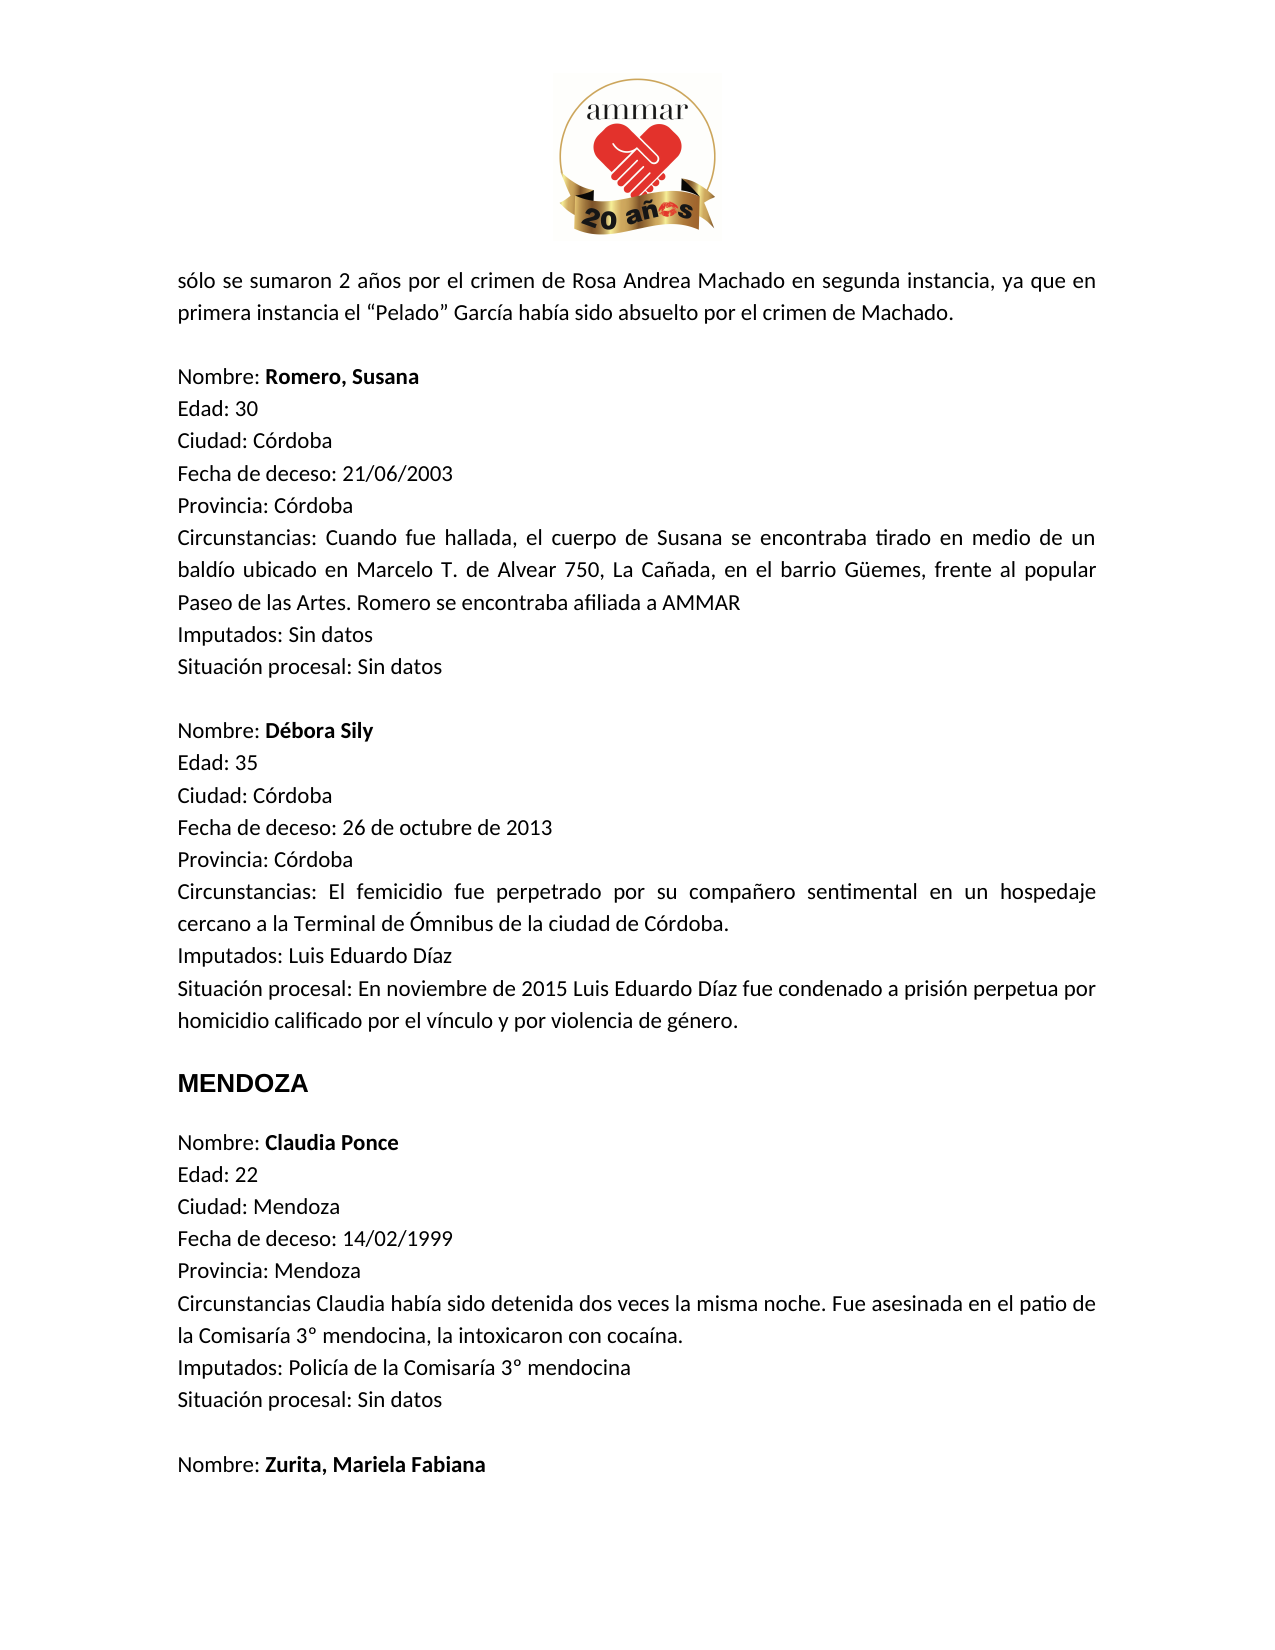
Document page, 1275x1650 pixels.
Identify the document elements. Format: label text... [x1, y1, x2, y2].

text Situación procesal: En noviembre de 2015 Luis Eduardo Díaz fue condenado a prisión perpetua por homicidio calificado por el vínculo y por violencia de género. [177, 974, 1098, 1034]
text Nombre: Claudia Ponce [177, 1128, 1098, 1156]
text Provincia: Mendoza [177, 1257, 1098, 1285]
text Circunstancias Claudia había sido detenida dos veces la misma noche. Fue asesinada en el patio de la Comisaría 3º mendocina, la intoxicaron con cocaína. [177, 1289, 1098, 1349]
text Fecha de deceso: 14/02/1999 [177, 1224, 1098, 1252]
text Fecha de deceso: 26 de octubre de 2013 [177, 813, 1098, 841]
text Ciudad: Córdoba [177, 427, 1098, 455]
text Imputados: Luis Eduardo Díaz [177, 942, 1098, 970]
text Edad: 35 [177, 748, 1098, 777]
text Edad: 30 [177, 394, 1098, 422]
picture [553, 73, 722, 241]
text Edad: 22 [177, 1160, 1098, 1188]
text MENDOZA [177, 1068, 1098, 1098]
text Ciudad: Córdoba [177, 781, 1098, 809]
text Nombre: Romero, Susana [177, 362, 1098, 390]
text Ciudad: Mendoza [177, 1192, 1098, 1220]
text Imputados: Sin datos [177, 620, 1098, 648]
text Provincia: Córdoba [177, 845, 1098, 873]
text Circunstancias: El femicidio fue perpetrado por su compañero sentimental en un hospedaje cercano a la Terminal de Ómnibus de la ciudad de Córdoba. [177, 877, 1098, 937]
text Nombre: Débora Sily [177, 716, 1098, 744]
text Fecha de deceso: 21/06/2003 [177, 459, 1098, 487]
text Provincia: Córdoba [177, 491, 1098, 519]
text Circunstancias: Cuando fue hallada, el cuerpo de Susana se encontraba tirado en medio de un baldío ubicado en Marcelo T. de Alvear 750, La Cañada, en el barrio Güemes, frente al popular Paseo de las Artes. Romero se encontraba afiliada a AMMAR [177, 523, 1098, 616]
text Situación procesal: Sin datos [177, 652, 1098, 680]
text Situación procesal: Sin datos [177, 1385, 1098, 1413]
text Nombre: Zurita, Mariela Fabiana [177, 1450, 1098, 1478]
text Imputados: Policía de la Comisaría 3º mendocina [177, 1353, 1098, 1381]
